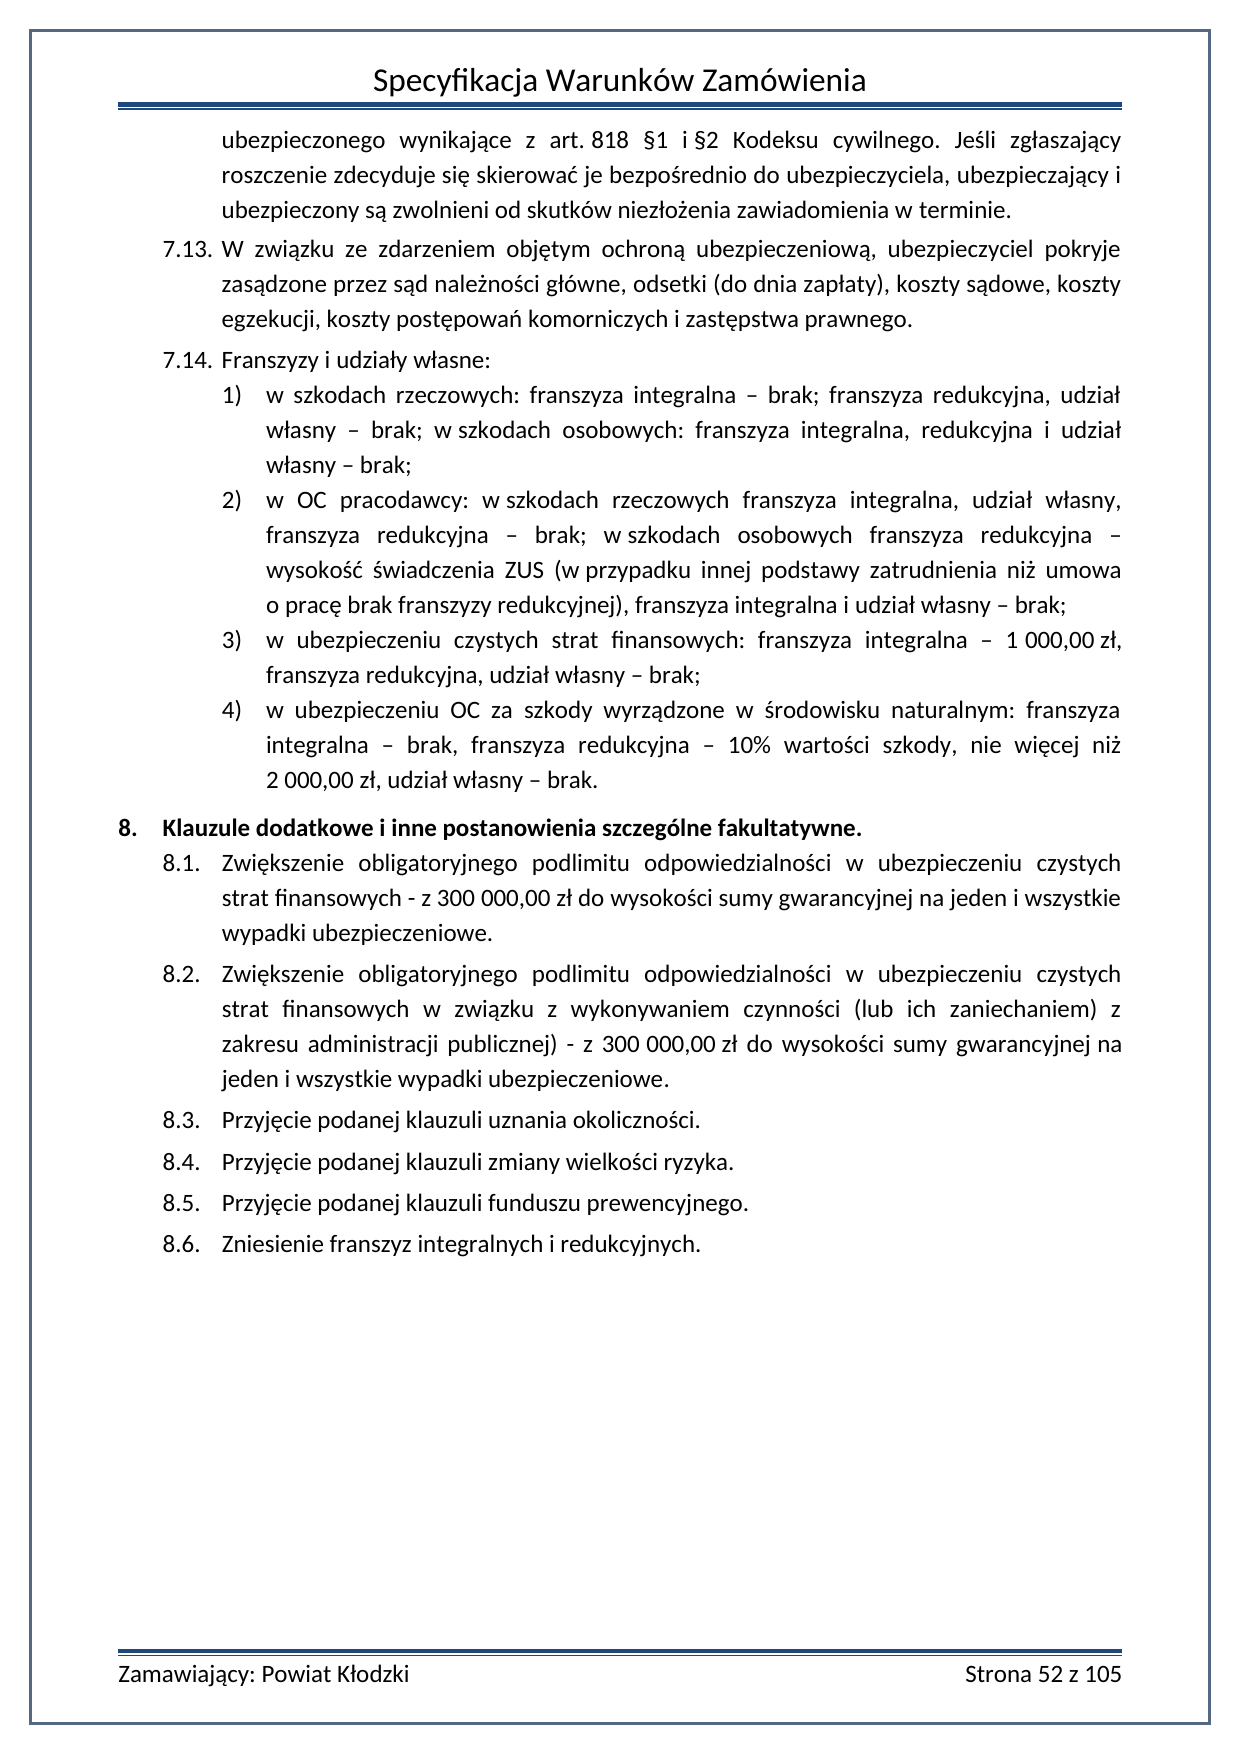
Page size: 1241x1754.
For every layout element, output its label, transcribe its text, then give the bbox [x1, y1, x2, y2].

list w szkodach rzeczowych: franszyza integralna – brak; franszyza redukcyjna, udział własny – brak; w szkodach osobowych: franszyza integralna, redukcyjna i udział własny – brak; [222, 379, 1122, 480]
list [162, 124, 1122, 224]
list W związku ze zdarzeniem objętym ochroną ubezpieczeniową, ubezpieczyciel pokryje zasądzone przez sąd należności główne, odsetki (do dnia zapłaty), koszty sądowe, koszty egzekucji, koszty postępowań komorniczych i zastępstwa prawnego. [162, 233, 1122, 334]
list Zniesienie franszyz integralnych i redukcyjnych. [162, 1228, 1122, 1259]
list Zwiększenie obligatoryjnego podlimitu odpowiedzialności w ubezpieczeniu czystych strat finansowych - z 300 000,00 zł do wysokości sumy gwarancyjnej na jeden i wszystkie wypadki ubezpieczeniowe. [162, 847, 1122, 947]
list w ubezpieczeniu OC za szkody wyrządzone w środowisku naturalnym: franszyza integralna – brak, franszyza redukcyjna – 10% wartości szkody, nie więcej niż 2 000,00 zł, udział własny – brak. [222, 694, 1122, 795]
list Zwiększenie obligatoryjnego podlimitu odpowiedzialności w ubezpieczeniu czystych strat finansowych w związku z wykonywaniem czynności (lub ich zaniechaniem) z zakresu administracji publicznej) - z 300 000,00 zł do wysokości sumy gwarancyjnej na jeden i wszystkie wypadki ubezpieczeniowe. [162, 958, 1122, 1094]
list w OC pracodawcy: w szkodach rzeczowych franszyza integralna, udział własny, franszyza redukcyjna – brak; w szkodach osobowych franszyza redukcyjna – wysokość świadczenia ZUS (w przypadku innej podstawy zatrudnienia niż umowa o pracę brak franszyzy redukcyjnej), franszyza integralna i udział własny – brak; [222, 484, 1122, 620]
list Przyjęcie podanej klauzuli funduszu prewencyjnego. [162, 1187, 1122, 1217]
list Przyjęcie podanej klauzuli zmiany wielkości ryzyka. [162, 1146, 1122, 1176]
list Przyjęcie podanej klauzuli uznania okoliczności. [162, 1104, 1122, 1135]
list Klauzule dodatkowe i inne postanowienia szczególne fakultatywne. [118, 812, 1122, 842]
list Franszyzy i udziały własne: [162, 344, 1122, 375]
list w ubezpieczeniu czystych strat finansowych: franszyza integralna – 1 000,00 zł, franszyza redukcyjna, udział własny – brak; [222, 624, 1122, 690]
